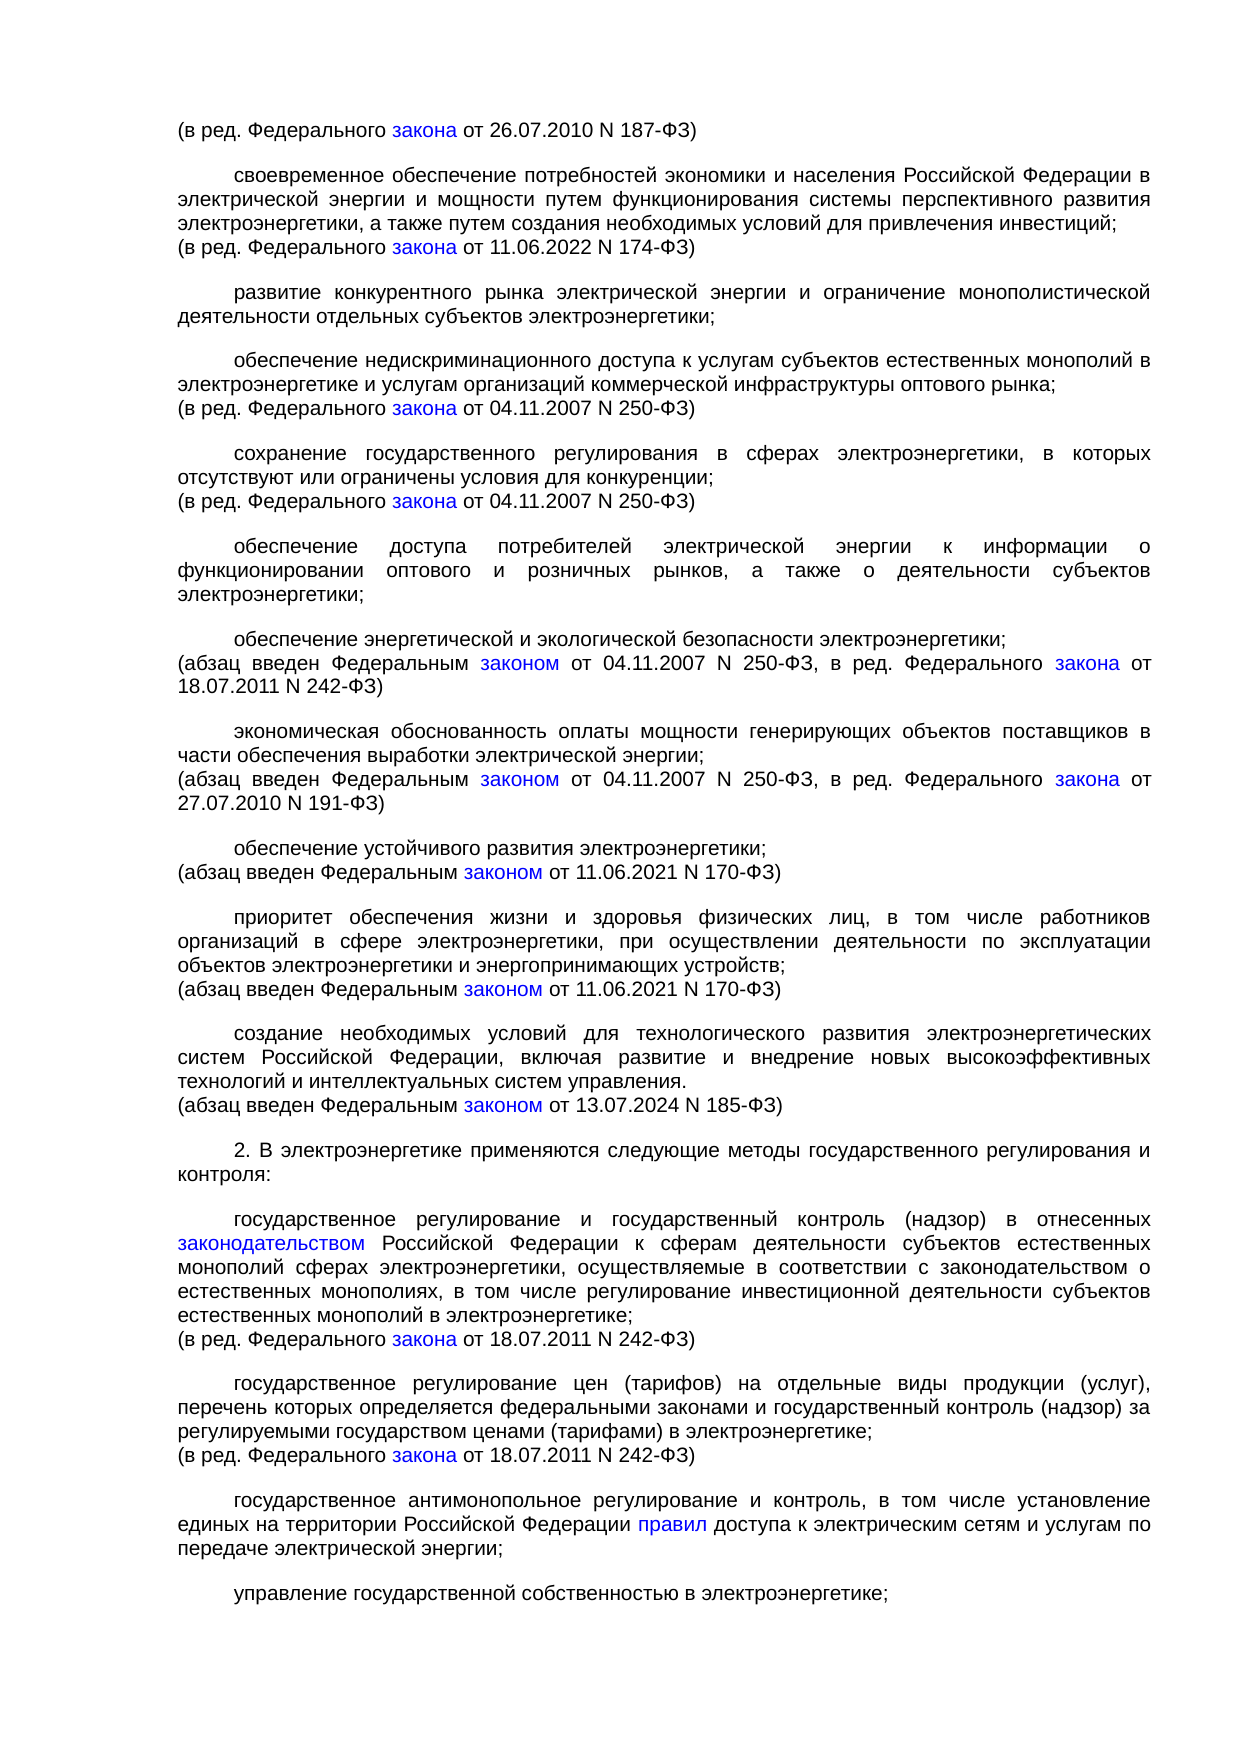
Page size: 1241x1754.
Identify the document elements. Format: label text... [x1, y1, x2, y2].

text обеспечение энергетической и экологической безопасности электроэнергетики; [177, 626, 1152, 650]
text (в ред. Федерального закона от 04.11.2007 N 250-ФЗ) [177, 489, 1152, 513]
text государственное регулирование цен (тарифов) на отдельные виды продукции (услуг), перечень которых определяется федеральными законами и государственный контроль (надзор) за регулируемыми государством ценами (тарифами) в электроэнергетике; [177, 1371, 1152, 1443]
text создание необходимых условий для технологического развития электроэнергетических систем Российской Федерации, включая развитие и внедрение новых высокоэффективных технологий и интеллектуальных систем управления. [177, 1021, 1152, 1093]
text приоритет обеспечения жизни и здоровья физических лиц, в том числе работников организаций в сфере электроэнергетики, при осуществлении деятельности по эксплуатации объектов электроэнергетики и энергопринимающих устройств; [177, 904, 1152, 976]
text обеспечение недискриминационного доступа к услугам субъектов естественных монополий в электроэнергетике и услугам организаций коммерческой инфраструктуры оптового рынка; [177, 348, 1152, 396]
text государственное антимонопольное регулирование и контроль, в том числе установление единых на территории Российской Федерации правил доступа к электрическим сетям и услугам по передаче электрической энергии; [177, 1488, 1152, 1560]
text своевременное обеспечение потребностей экономики и населения Российской Федерации в электрической энергии и мощности путем функционирования системы перспективного развития электроэнергетики, а также путем создания необходимых условий для привлечения инвестиций; [177, 163, 1152, 235]
text (в ред. Федерального закона от 11.06.2022 N 174-ФЗ) [177, 235, 1152, 259]
text (абзац введен Федеральным законом от 04.11.2007 N 250-ФЗ, в ред. Федерального закона от 27.07.2010 N 191-ФЗ) [177, 767, 1152, 815]
text (абзац введен Федеральным законом от 04.11.2007 N 250-ФЗ, в ред. Федерального закона от 18.07.2011 N 242-ФЗ) [177, 650, 1152, 698]
text (в ред. Федерального закона от 18.07.2011 N 242-ФЗ) [177, 1443, 1152, 1467]
text (абзац введен Федеральным законом от 13.07.2024 N 185-ФЗ) [177, 1093, 1152, 1117]
text (абзац введен Федеральным законом от 11.06.2021 N 170-ФЗ) [177, 976, 1152, 1000]
text обеспечение доступа потребителей электрической энергии к информации о функционировании оптового и розничных рынков, а также о деятельности субъектов электроэнергетики; [177, 534, 1152, 606]
text управление государственной собственностью в электроэнергетике; [177, 1581, 1152, 1604]
text сохранение государственного регулирования в сферах электроэнергетики, в которых отсутствуют или ограничены условия для конкуренции; [177, 441, 1152, 489]
text (абзац введен Федеральным законом от 11.06.2021 N 170-ФЗ) [177, 860, 1152, 884]
text государственное регулирование и государственный контроль (надзор) в отнесенных законодательством Российской Федерации к сферам деятельности субъектов естественных монополий сферах электроэнергетики, осуществляемые в соответствии с законодательством о естественных монополиях, в том числе регулирование инвестиционной деятельности субъектов естественных монополий в электроэнергетике; [177, 1207, 1152, 1326]
text (в ред. Федерального закона от 04.11.2007 N 250-ФЗ) [177, 396, 1152, 420]
text (в ред. Федерального закона от 18.07.2011 N 242-ФЗ) [177, 1326, 1152, 1350]
text 2. В электроэнергетике применяются следующие методы государственного регулирования и контроля: [177, 1138, 1152, 1186]
text развитие конкурентного рынка электрической энергии и ограничение монополистической деятельности отдельных субъектов электроэнергетики; [177, 279, 1152, 327]
text обеспечение устойчивого развития электроэнергетики; [177, 836, 1152, 860]
text экономическая обоснованность оплаты мощности генерирующих объектов поставщиков в части обеспечения выработки электрической энергии; [177, 719, 1152, 767]
text (в ред. Федерального закона от 26.07.2010 N 187-ФЗ) [177, 118, 1152, 142]
